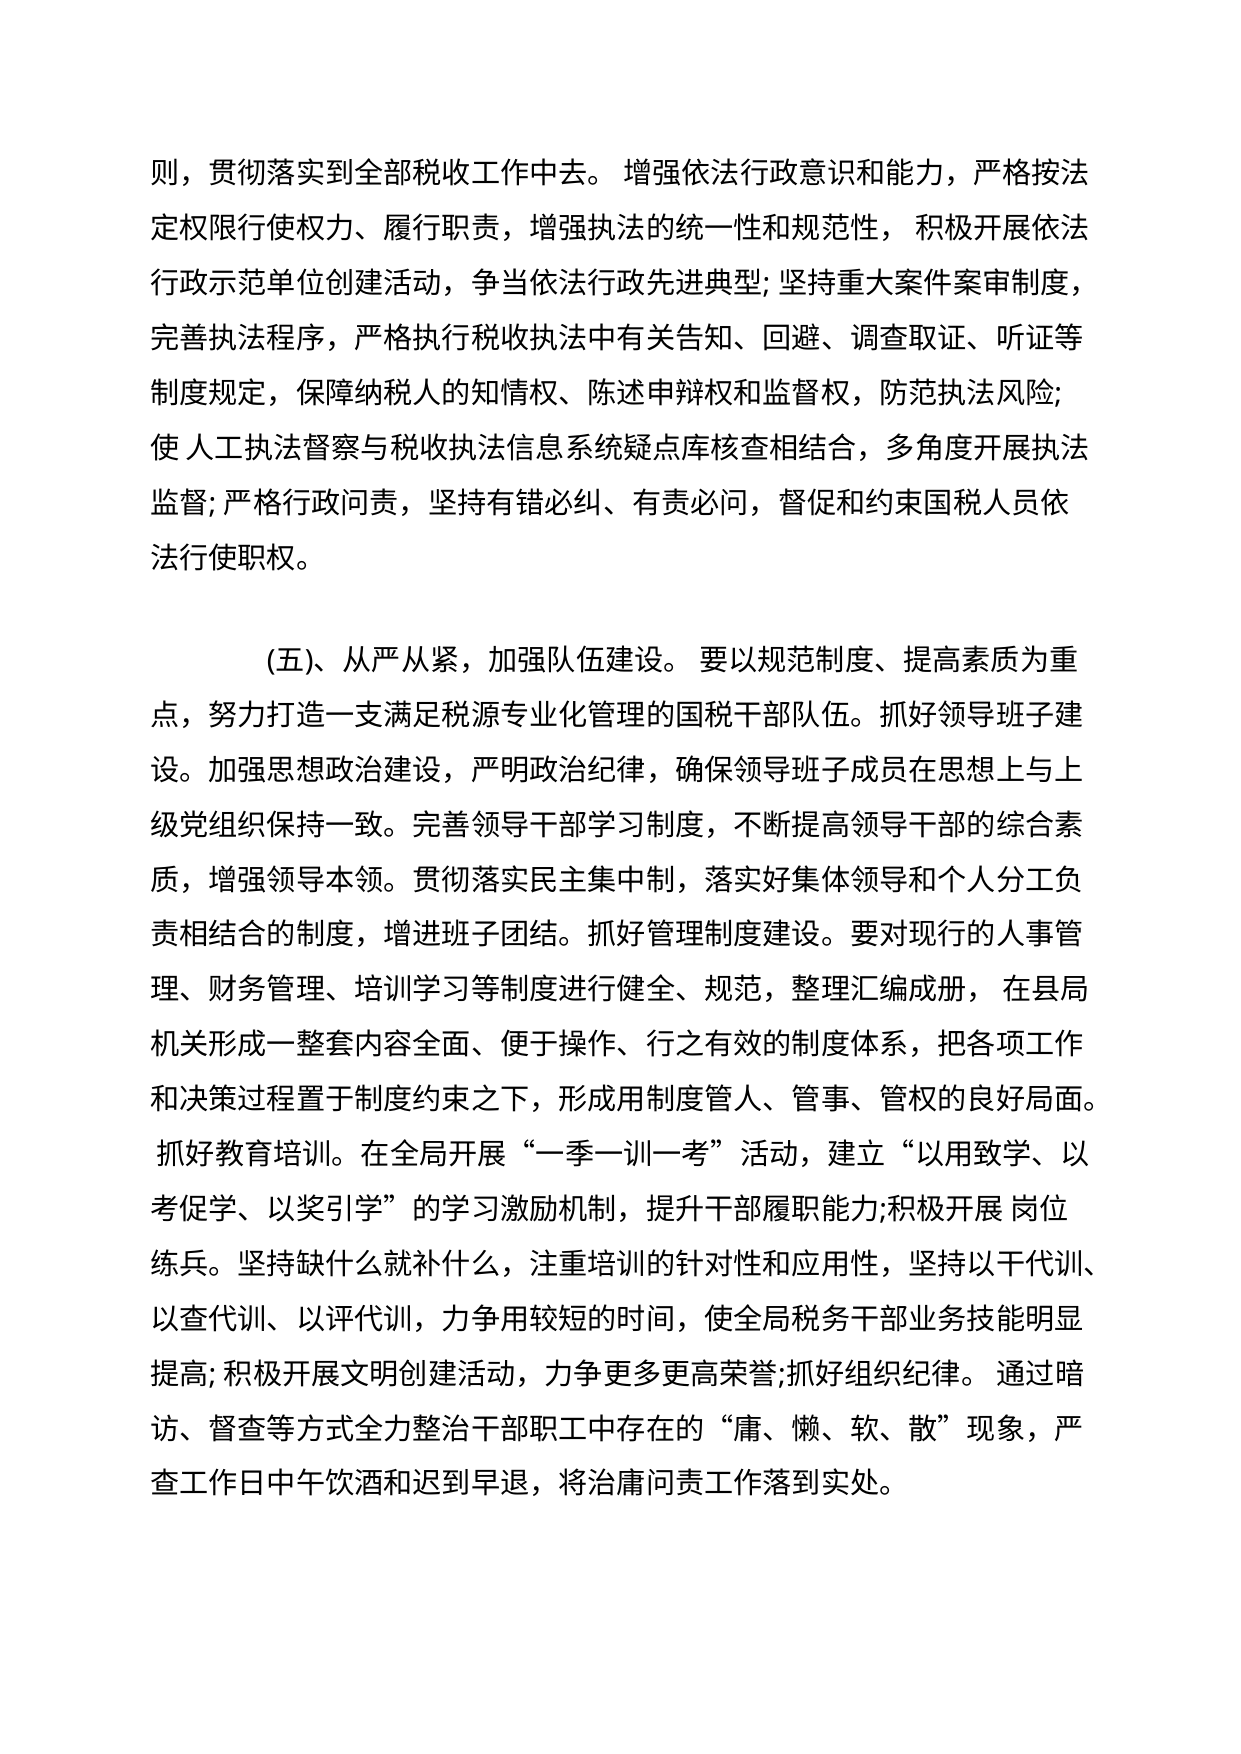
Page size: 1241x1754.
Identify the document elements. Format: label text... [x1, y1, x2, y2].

text (五)、从严从紧，加强队伍建设。 要以规范制度、提高素质为重点，努力打造一支满足税源专业化管理的国税干部队伍。抓好领导班子建设。加强思想政治建设，严明政治纪律，确保领导班子成员在思想上与上级党组织保持一致。完善领导干部学习制度，不断提高领导干部的综合素质，增强领导本领。贯彻落实民主集中制，落实好集体领导和个人分工负责相结合的制度，增进班子团结。抓好管理制度建设。要对现行的人事管理、财务管理、培训学习等制度进行健全、规范，整理汇编成册， 在县局机关形成一整套内容全面、便于操作、行之有效的制度体系，把各项工作和决策过程置于制度约束之下，形成用制度管人、管事、管权的良好局面。 抓好教育培训。在全局开展“一季一训一考”活动，建立“以用致学、以考促学、以奖引学”的学习激励机制，提升干部履职能力;积极开展 岗位练兵。坚持缺什么就补什么，注重培训的针对性和应用性，坚持以干代训、以查代训、以评代训，力争用较短的时间，使全局税务干部业务技能明显提高; 积极开展文明创建活动，力争更多更高荣誉;抓好组织纪律。 通过暗访、督查等方式全力整治干部职工中存在的“庸、懒、软、散”现象，严查工作日中午饮酒和迟到早退，将治庸问责工作落到实处。 [150, 636, 1090, 1502]
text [150, 150, 1090, 577]
